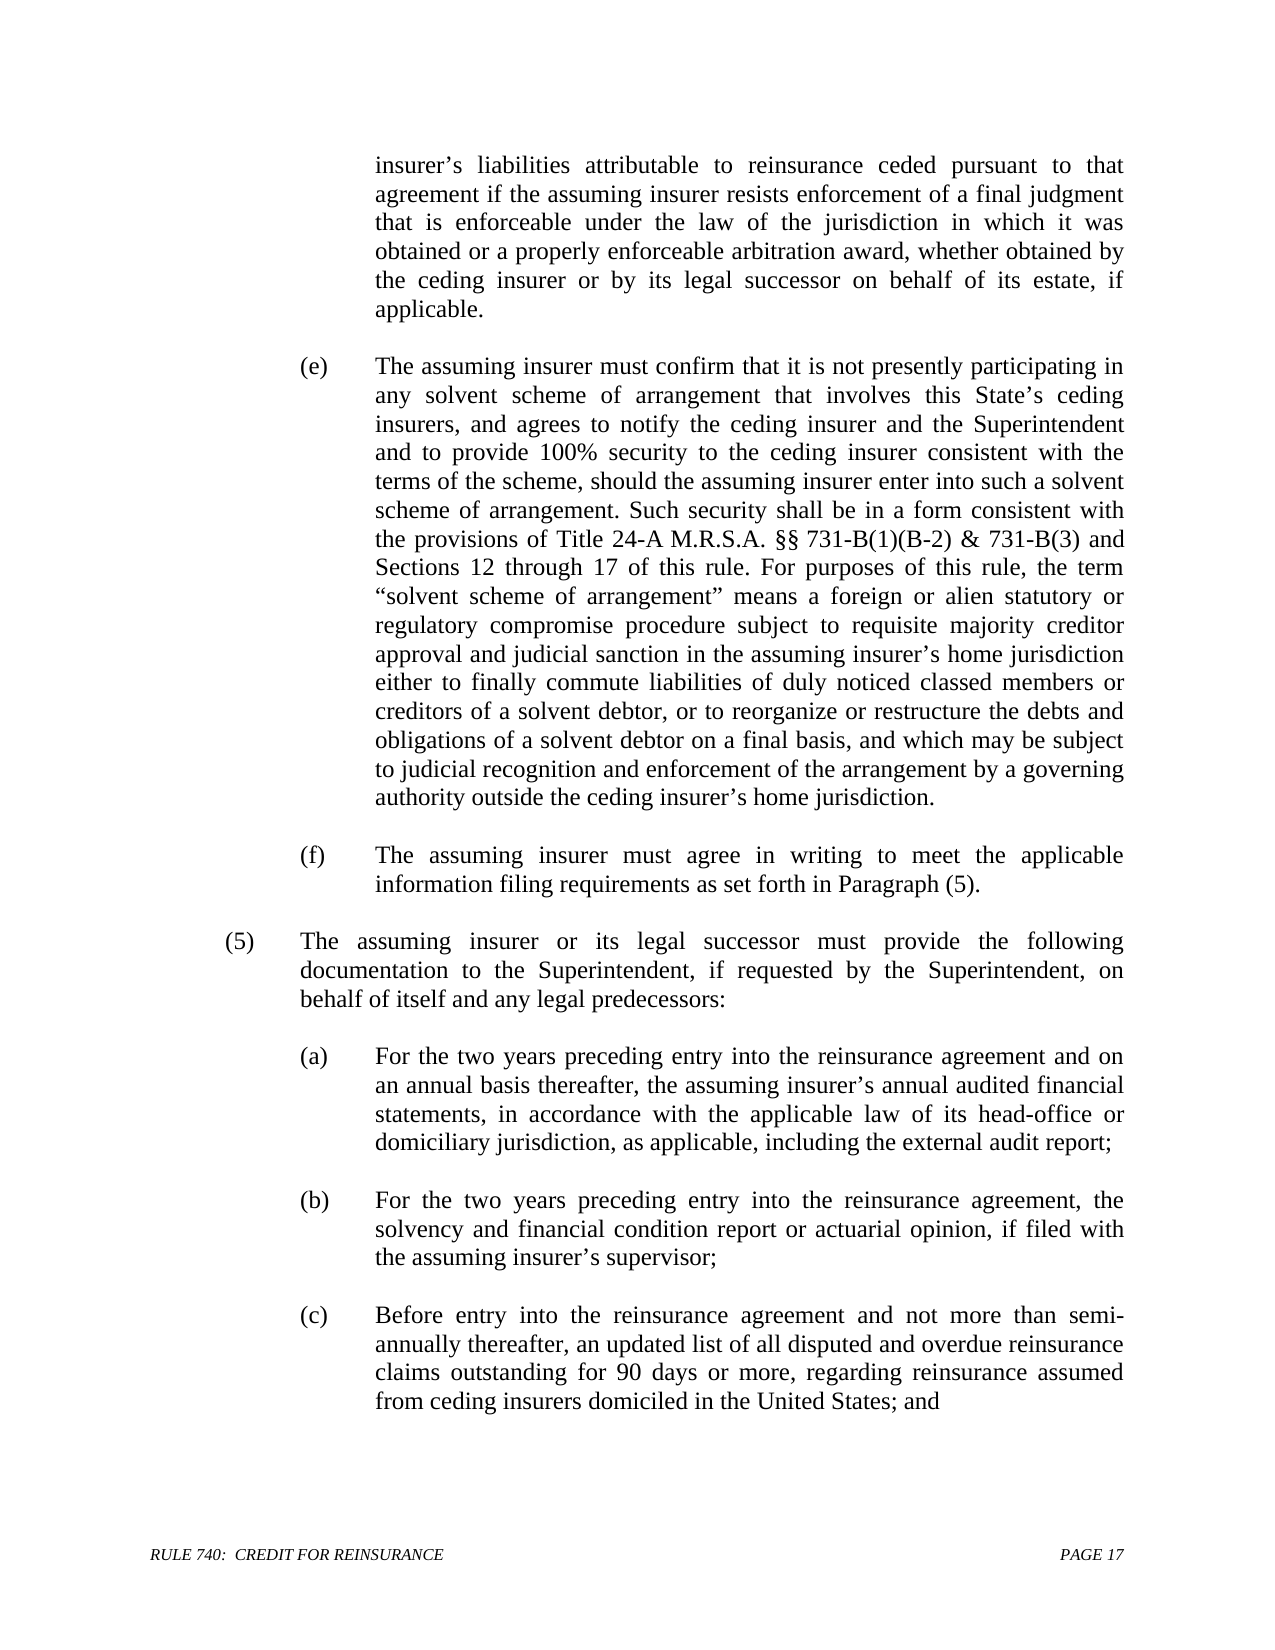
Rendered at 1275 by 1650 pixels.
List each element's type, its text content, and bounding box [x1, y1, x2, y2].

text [300, 150, 1125, 322]
text (c) Before entry into the reinsurance agreement and not more than semi-annually thereafter, an updated list of all disputed and overdue reinsurance claims outstanding for 90 days or more, regarding reinsurance assumed from ceding insurers domiciled in the United States; and [300, 1300, 1125, 1415]
text (e) The assuming insurer must confirm that it is not presently participating in any solvent scheme of arrangement that involves this State’s ceding insurers, and agrees to notify the ceding insurer and the Superintendent and to provide 100% security to the ceding insurer consistent with the terms of the scheme, should the assuming insurer enter into such a solvent scheme of arrangement. Such security shall be in a form consistent with the provisions of Title 24-A M.R.S.A. §§ 731-B(1)(B-2) & 731-B(3) and Sections 12 through 17 of this rule. For purposes of this rule, the term “solvent scheme of arrangement” means a foreign or alien statutory or regulatory compromise procedure subject to requisite majority creditor approval and judicial sanction in the assuming insurer’s home jurisdiction either to finally commute liabilities of duly noticed classed members or creditors of a solvent debtor, or to reorganize or restructure the debts and obligations of a solvent debtor on a final basis, and which may be subject to judicial recognition and enforcement of the arrangement by a governing authority outside the ceding insurer’s home jurisdiction. [300, 351, 1125, 811]
text (a) For the two years preceding entry into the reinsurance agreement and on an annual basis thereafter, the assuming insurer’s annual audited financial statements, in accordance with the applicable law of its head-office or domiciliary jurisdiction, as applicable, including the external audit report; [300, 1041, 1125, 1156]
text (f) The assuming insurer must agree in writing to meet the applicable information filing requirements as set forth in Paragraph (5). [300, 840, 1125, 897]
text (b) For the two years preceding entry into the reinsurance agreement, the solvency and financial condition report or actuarial opinion, if filed with the assuming insurer’s supervisor; [300, 1185, 1125, 1271]
text (5) The assuming insurer or its legal successor must provide the following documentation to the Superintendent, if requested by the Superintendent, on behalf of itself and any legal predecessors: [225, 926, 1125, 1012]
